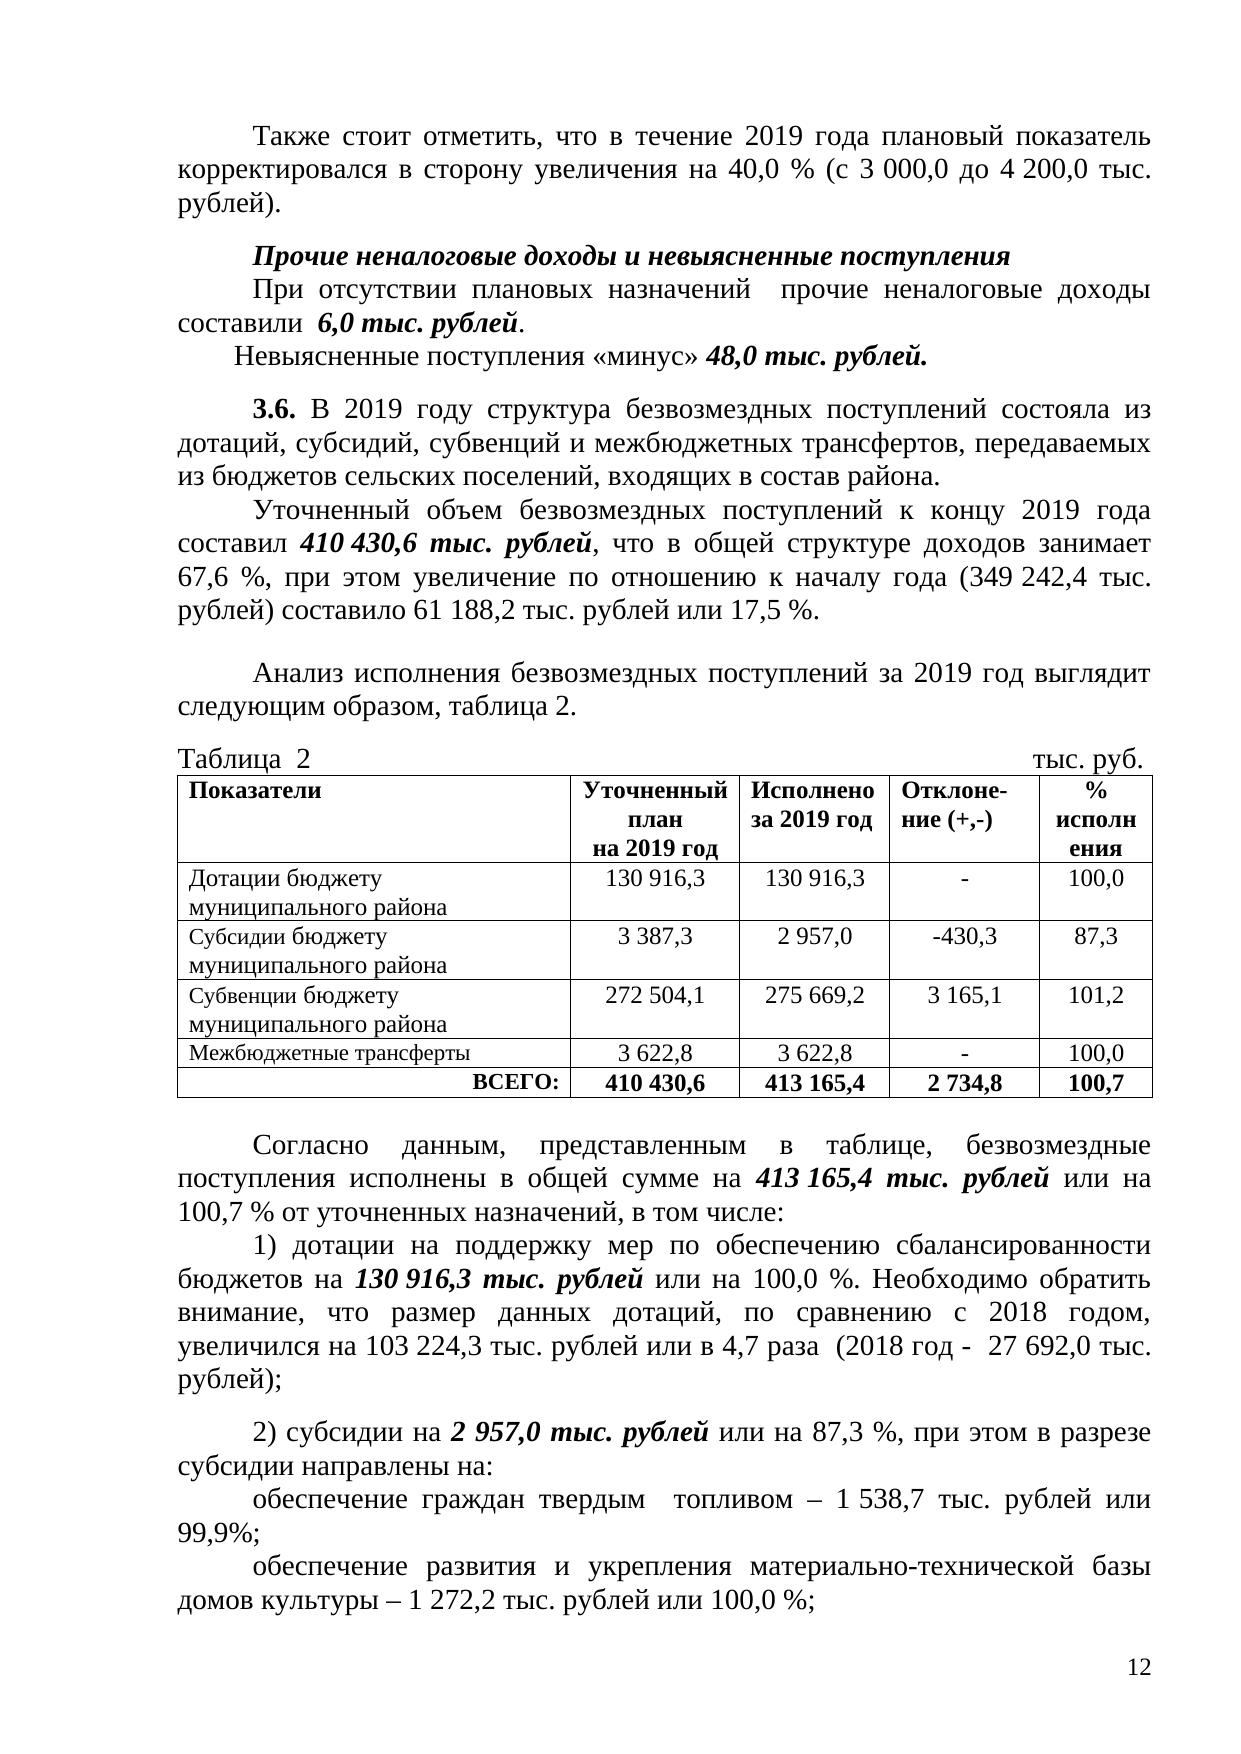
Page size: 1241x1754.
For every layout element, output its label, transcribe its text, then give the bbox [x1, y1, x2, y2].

text Анализ исполнения безвозмездных поступлений за 2019 год выглядит следующим образом, таблица 2. [177, 655, 1152, 722]
table_cell - [890, 863, 1039, 920]
table_cell Межбюджетные трансферты [178, 1039, 570, 1067]
text Согласно данным, представленным в таблице, безвозмездные поступления исполнены в общей сумме на 413 165,4 тыс. рублей или на 100,7 % от уточненных назначений, в том числе: [177, 1127, 1152, 1227]
table_cell 3 622,8 [571, 1039, 739, 1067]
text Невыясненные поступления «минус» 48,0 тыс. рублей. [177, 338, 1152, 372]
text 2) субсидии на 2 957,0 тыс. рублей или на 87,3 %, при этом в разрезе субсидии направлены на: [177, 1414, 1152, 1481]
table_cell Дотации бюджету муниципального района [178, 863, 570, 920]
text 1) дотации на поддержку мер по обеспечению сбалансированности бюджетов на 130 916,3 тыс. рублей или на 100,0 %. Необходимо обратить внимание, что размер данных дотаций, по сравнению с 2018 годом, увеличился на 103 224,3 тыс. рублей или в 4,7 раза (2018 год - 27 692,0 тыс. рублей); [177, 1227, 1152, 1395]
table_cell - [890, 1039, 1039, 1067]
table_cell 410 430,6 [571, 1068, 739, 1097]
text обеспечение граждан твердым топливом – 1 538,7 тыс. рублей или 99,9%; [177, 1481, 1152, 1548]
text обеспечение развития и укрепления материально-технической базы домов культуры – 1 272,2 тыс. рублей или 100,0 %; [177, 1548, 1152, 1616]
table_header % исполнения [1040, 776, 1152, 862]
text 3.6. В 2019 году структура безвозмездных поступлений состояла из дотаций, субсидий, субвенций и межбюджетных трансфертов, передаваемых из бюджетов сельских поселений, входящих в состав района. [177, 391, 1152, 492]
text Таблица 2 тыс. руб. [177, 741, 1152, 774]
text Прочие неналоговые доходы и невыясненные поступления [177, 238, 1152, 271]
table_cell Субсидии бюджету муниципального района [178, 921, 570, 979]
text При отсутствии плановых назначений прочие неналоговые доходы составили 6,0 тыс. рублей. [177, 271, 1152, 338]
table_cell 100,7 [1040, 1068, 1152, 1097]
table_cell 87,3 [1040, 921, 1152, 979]
table_cell 3 622,8 [740, 1039, 889, 1067]
table_cell 275 669,2 [740, 980, 889, 1037]
text Уточненный объем безвозмездных поступлений к концу 2019 года составил 410 430,6 тыс. рублей, что в общей структуре доходов занимает 67,6 %, при этом увеличение по отношению к началу года (349 242,4 тыс. рублей) составило 61 188,2 тыс. рублей или 17,5 %. [177, 492, 1152, 626]
table_header Отклоне- ние (+,-) [890, 776, 1039, 862]
table_cell 101,2 [1040, 980, 1152, 1037]
table_header Исполнено за 2019 год [740, 776, 889, 862]
table_header Показатели [178, 776, 570, 862]
table_cell 2 957,0 [740, 921, 889, 979]
table_cell 3 387,3 [571, 921, 739, 979]
table_cell 272 504,1 [571, 980, 739, 1037]
table_cell 100,0 [1040, 863, 1152, 920]
table_cell -430,3 [890, 921, 1039, 979]
table_cell 2 734,8 [890, 1068, 1039, 1097]
table_cell 413 165,4 [740, 1068, 889, 1097]
table_cell ВСЕГО: [178, 1068, 570, 1097]
table_cell 130 916,3 [571, 863, 739, 920]
text Также стоит отметить, что в течение 2019 года плановый показатель корректировался в сторону увеличения на 40,0 % (с 3 000,0 до 4 200,0 тыс. рублей). [177, 118, 1152, 219]
table_cell Субвенции бюджету муниципального района [178, 980, 570, 1037]
table_cell 3 165,1 [890, 980, 1039, 1037]
table_header Уточненный план на 2019 год [571, 776, 739, 862]
table_cell 130 916,3 [740, 863, 889, 920]
table_cell 100,0 [1040, 1039, 1152, 1067]
